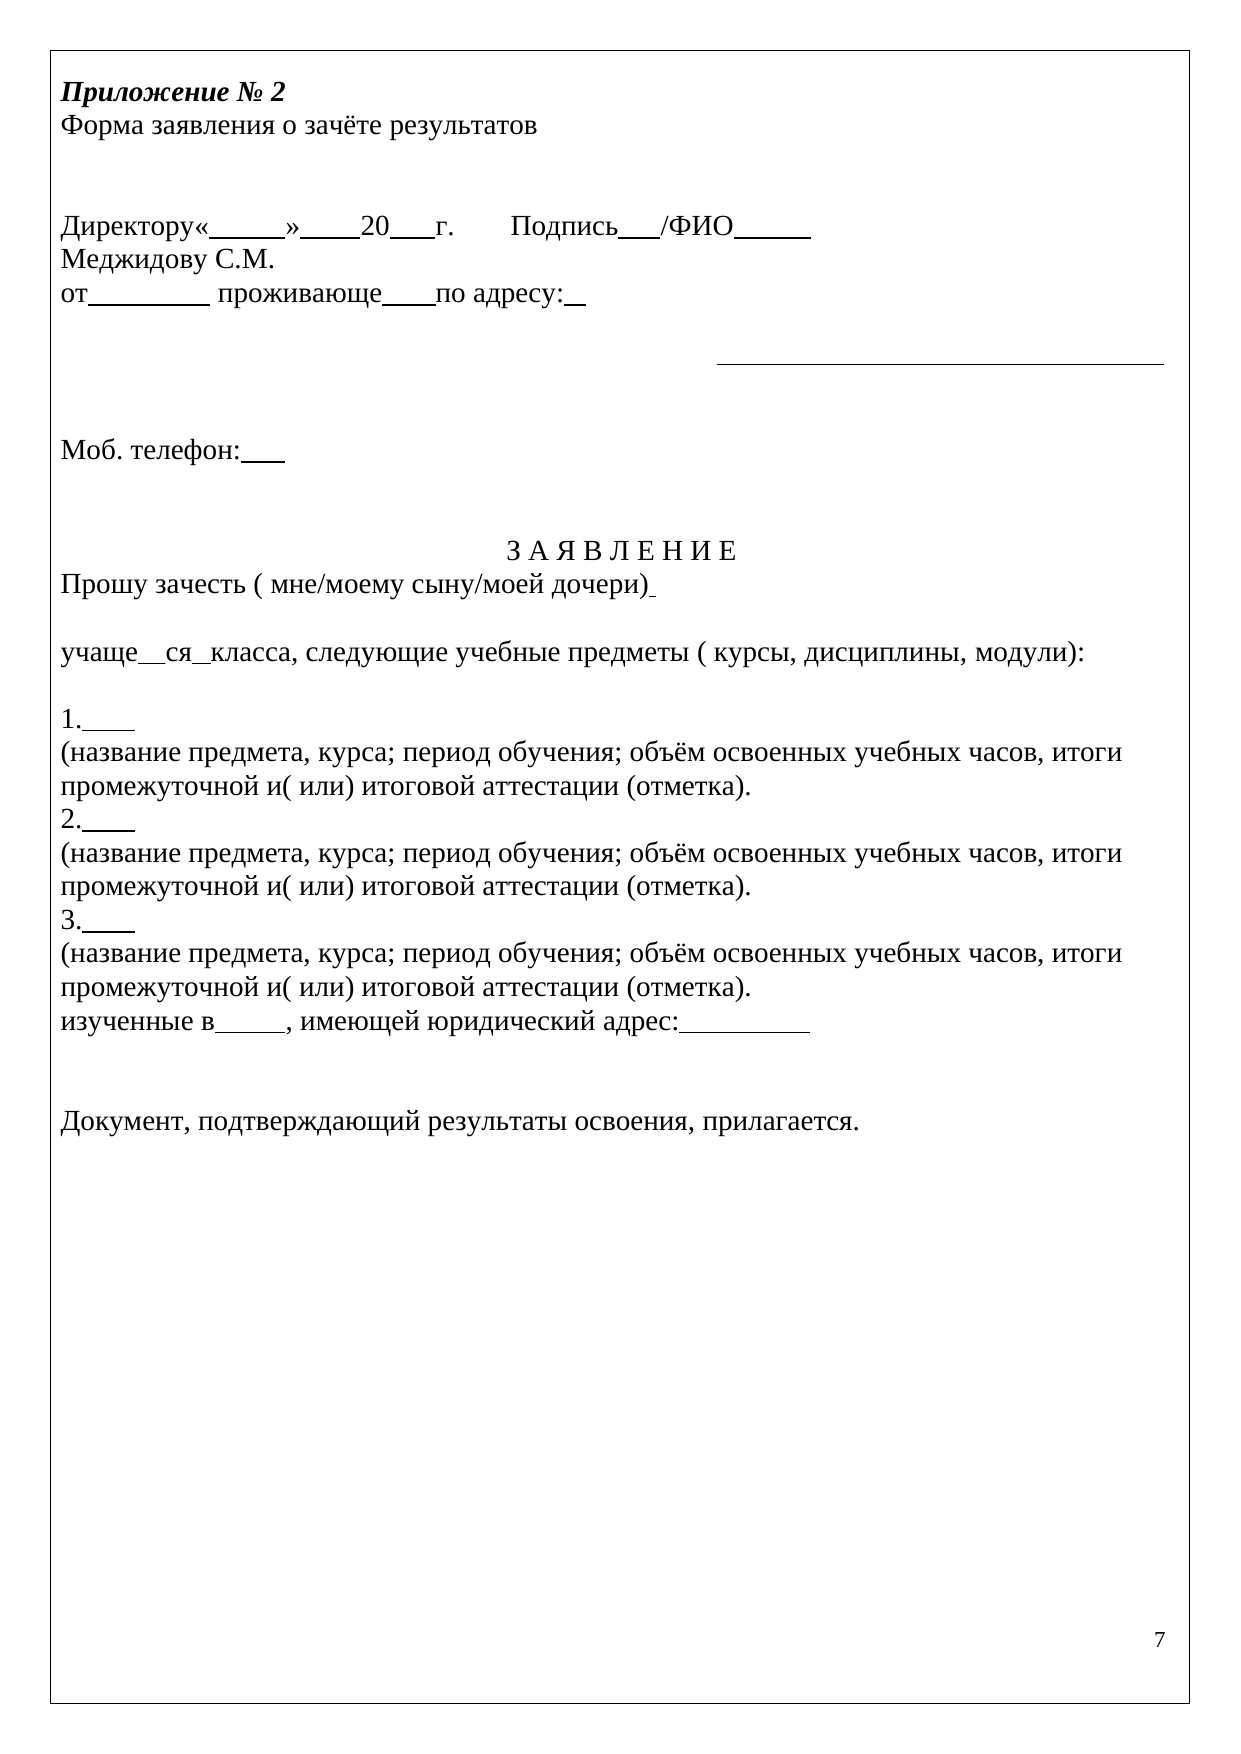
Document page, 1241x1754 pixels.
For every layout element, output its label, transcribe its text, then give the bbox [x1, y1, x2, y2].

text учаще ся класса, следующие учебные предметы ( курсы, дисциплины, модули): [60, 634, 1182, 667]
text 2. [60, 801, 1182, 835]
text Директору« » 20 г. Подпись /ФИО [60, 208, 1182, 242]
text Меджидову С.М. [60, 242, 1182, 275]
text Приложение № 2 [60, 74, 1182, 107]
text 3. [60, 902, 1182, 936]
text от проживающе по адресу: [60, 275, 1182, 309]
text (название предмета, курса; период обучения; объём освоенных учебных часов, итоги промежуточной и( или) итоговой аттестации (отметка). [60, 734, 1182, 801]
text Документ, подтверждающий результаты освоения, прилагается. [60, 1103, 1182, 1137]
text Моб. телефон: [60, 432, 1182, 466]
text (название предмета, курса; период обучения; объём освоенных учебных часов, итоги промежуточной и( или) итоговой аттестации (отметка). [60, 936, 1182, 1003]
text 1. [60, 701, 1182, 734]
text (название предмета, курса; период обучения; объём освоенных учебных часов, итоги промежуточной и( или) итоговой аттестации (отметка). [60, 835, 1182, 902]
text изученные в , имеющей юридический адрес: [60, 1003, 1182, 1036]
text Прошу зачесть ( мне/моему сыну/моей дочери) [60, 567, 1182, 600]
text З А Я В Л Е Н И Е [60, 533, 1182, 567]
text Форма заявления о зачёте результатов [60, 107, 1182, 141]
